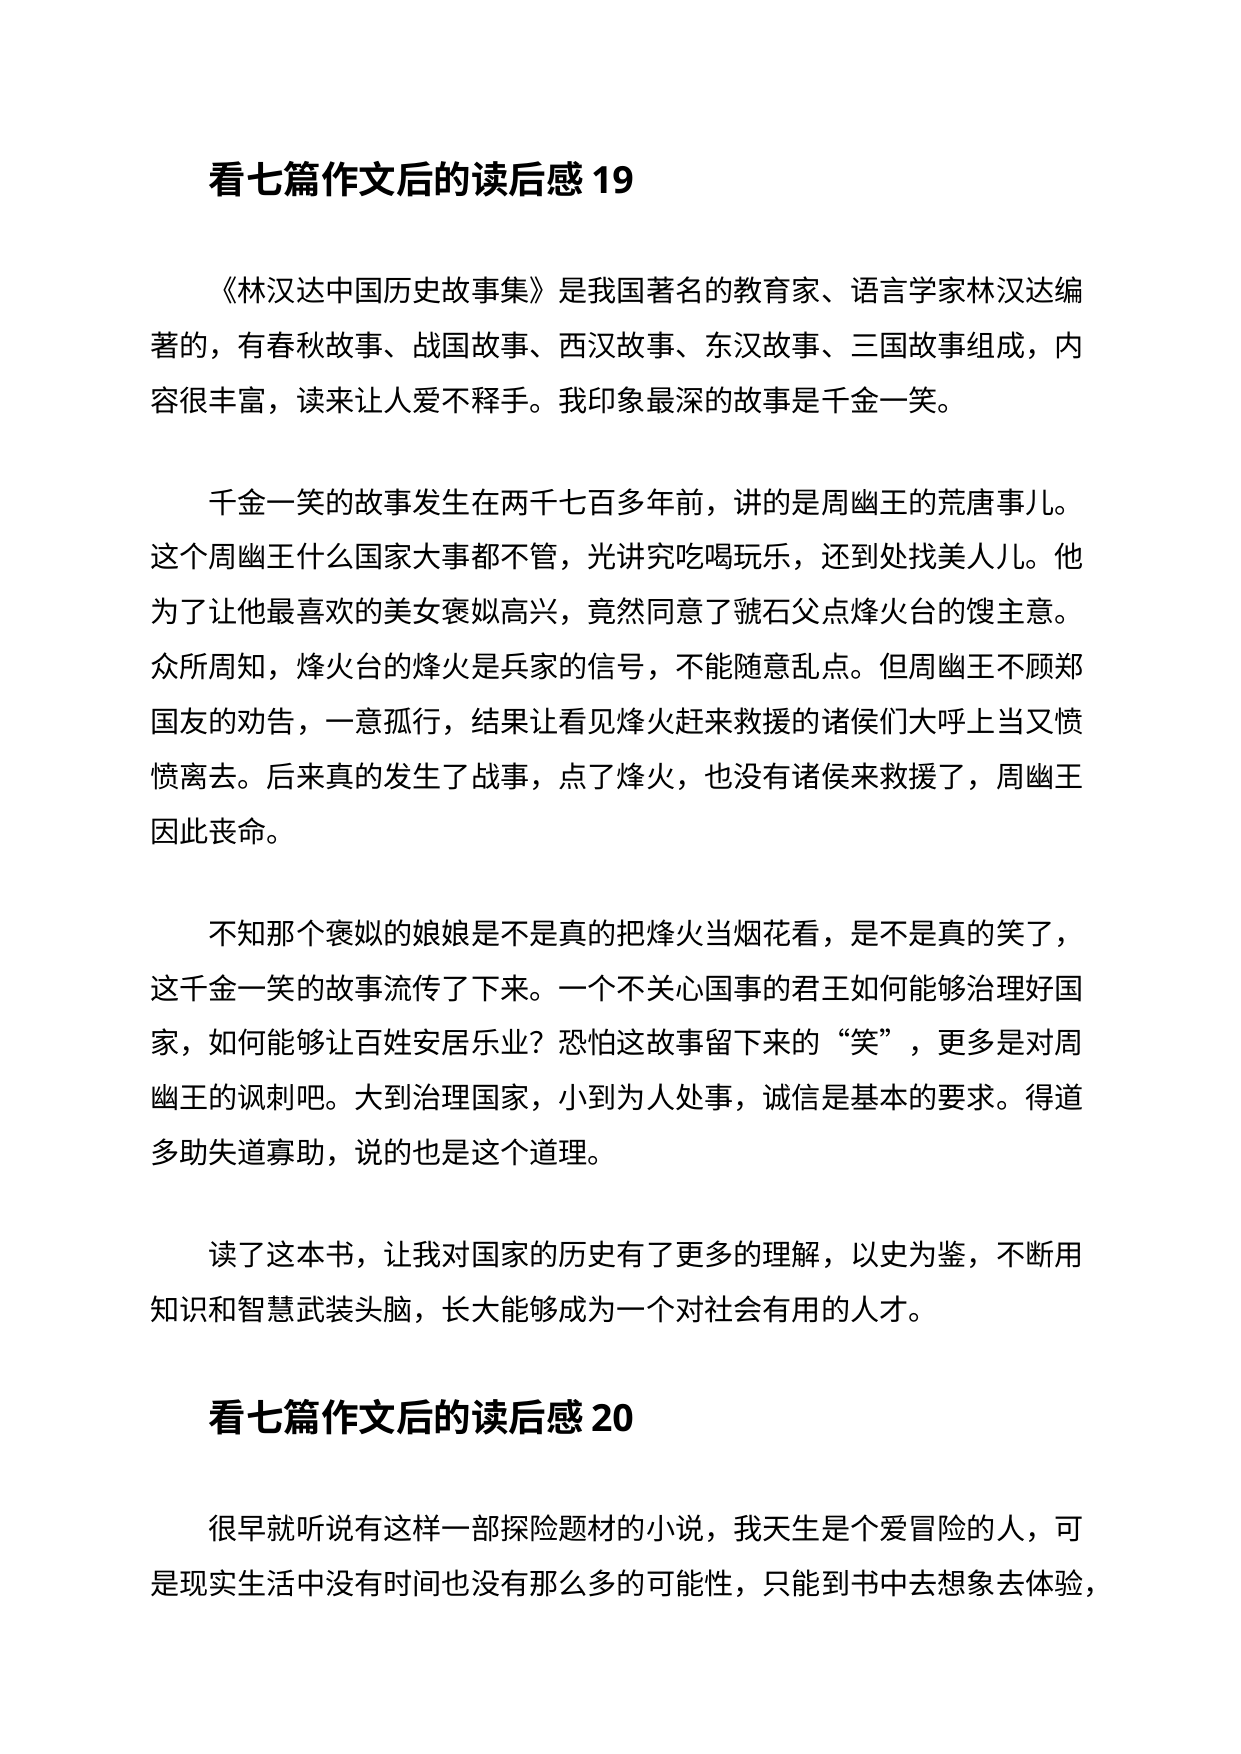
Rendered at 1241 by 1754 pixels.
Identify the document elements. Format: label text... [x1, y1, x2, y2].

text 不知那个褒姒的娘娘是不是真的把烽火当烟花看，是不是真的笑了，这千金一笑的故事流传了下来。一个不关心国事的君王如何能够治理好国家，如何能够让百姓安居乐业？恐怕这故事留下来的“笑”，更多是对周幽王的讽刺吧。大到治理国家，小到为人处事，诚信是基本的要求。得道多助失道寡助，说的也是这个道理。 [150, 910, 1090, 1172]
text 看七篇作文后的读后感20 [150, 1388, 1090, 1443]
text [150, 1506, 1090, 1603]
text 千金一笑的故事发生在两千七百多年前，讲的是周幽王的荒唐事儿。这个周幽王什么国家大事都不管，光讲究吃喝玩乐，还到处找美人儿。他为了让他最喜欢的美女褒姒高兴，竟然同意了虢石父点烽火台的馊主意。众所周知，烽火台的烽火是兵家的信号，不能随意乱点。但周幽王不顾郑国友的劝告，一意孤行，结果让看见烽火赶来救援的诸侯们大呼上当又愤愤离去。后来真的发生了战事，点了烽火，也没有诸侯来救援了，周幽王因此丧命。 [150, 479, 1090, 851]
text 读了这本书，让我对国家的历史有了更多的理解，以史为鉴，不断用知识和智慧武装头脑，长大能够成为一个对社会有用的人才。 [150, 1232, 1090, 1329]
text 看七篇作文后的读后感19 [150, 150, 1090, 204]
text 《林汉达中国历史故事集》是我国著名的教育家、语言学家林汉达编著的，有春秋故事、战国故事、西汉故事、东汉故事、三国故事组成，内容很丰富，读来让人爱不释手。我印象最深的故事是千金一笑。 [150, 268, 1090, 420]
